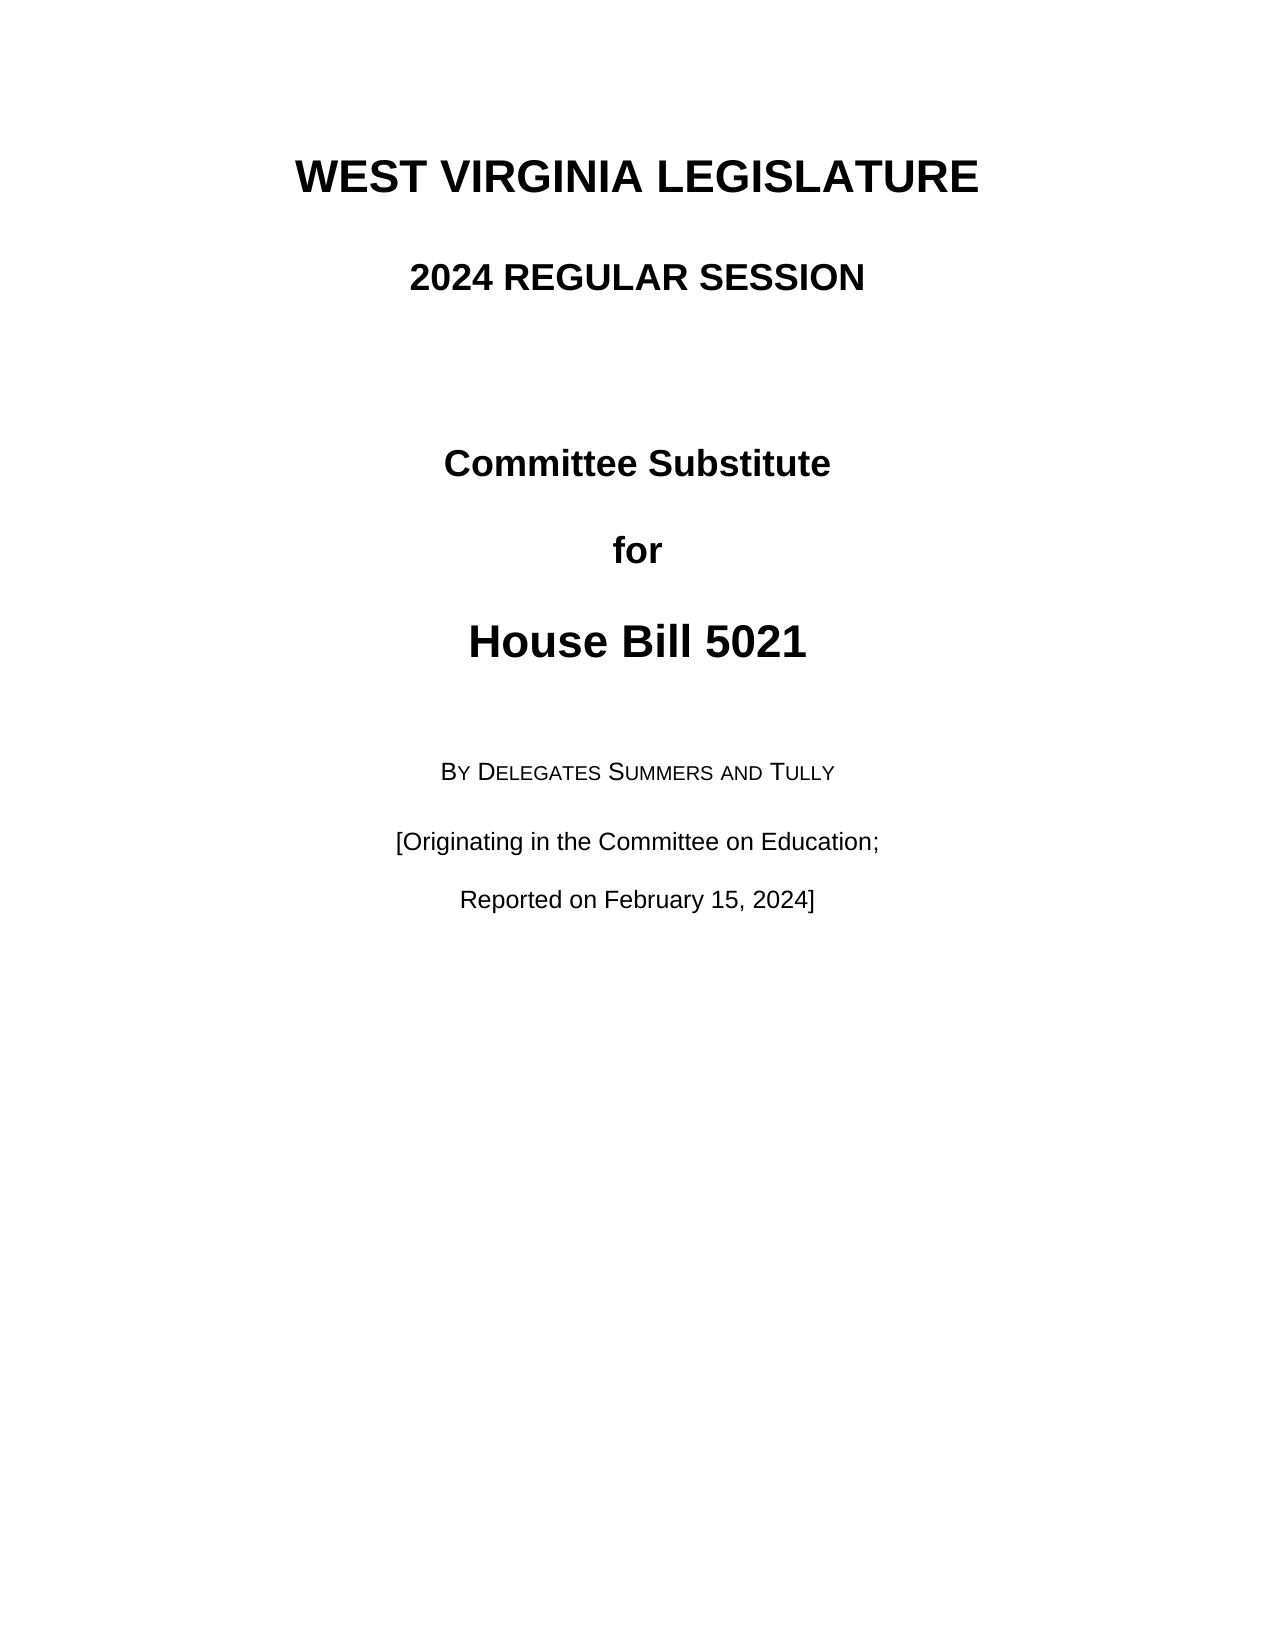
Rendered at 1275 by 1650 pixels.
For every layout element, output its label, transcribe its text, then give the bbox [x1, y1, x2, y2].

text Reported on February 15, 2024] [337, 884, 937, 913]
title WEST virginia legislature [150, 150, 1125, 203]
text By [337, 757, 937, 786]
title 2024 regular session [150, 255, 1125, 298]
title for [150, 528, 1125, 571]
text [; [337, 827, 937, 856]
text Bill [150, 614, 1125, 667]
